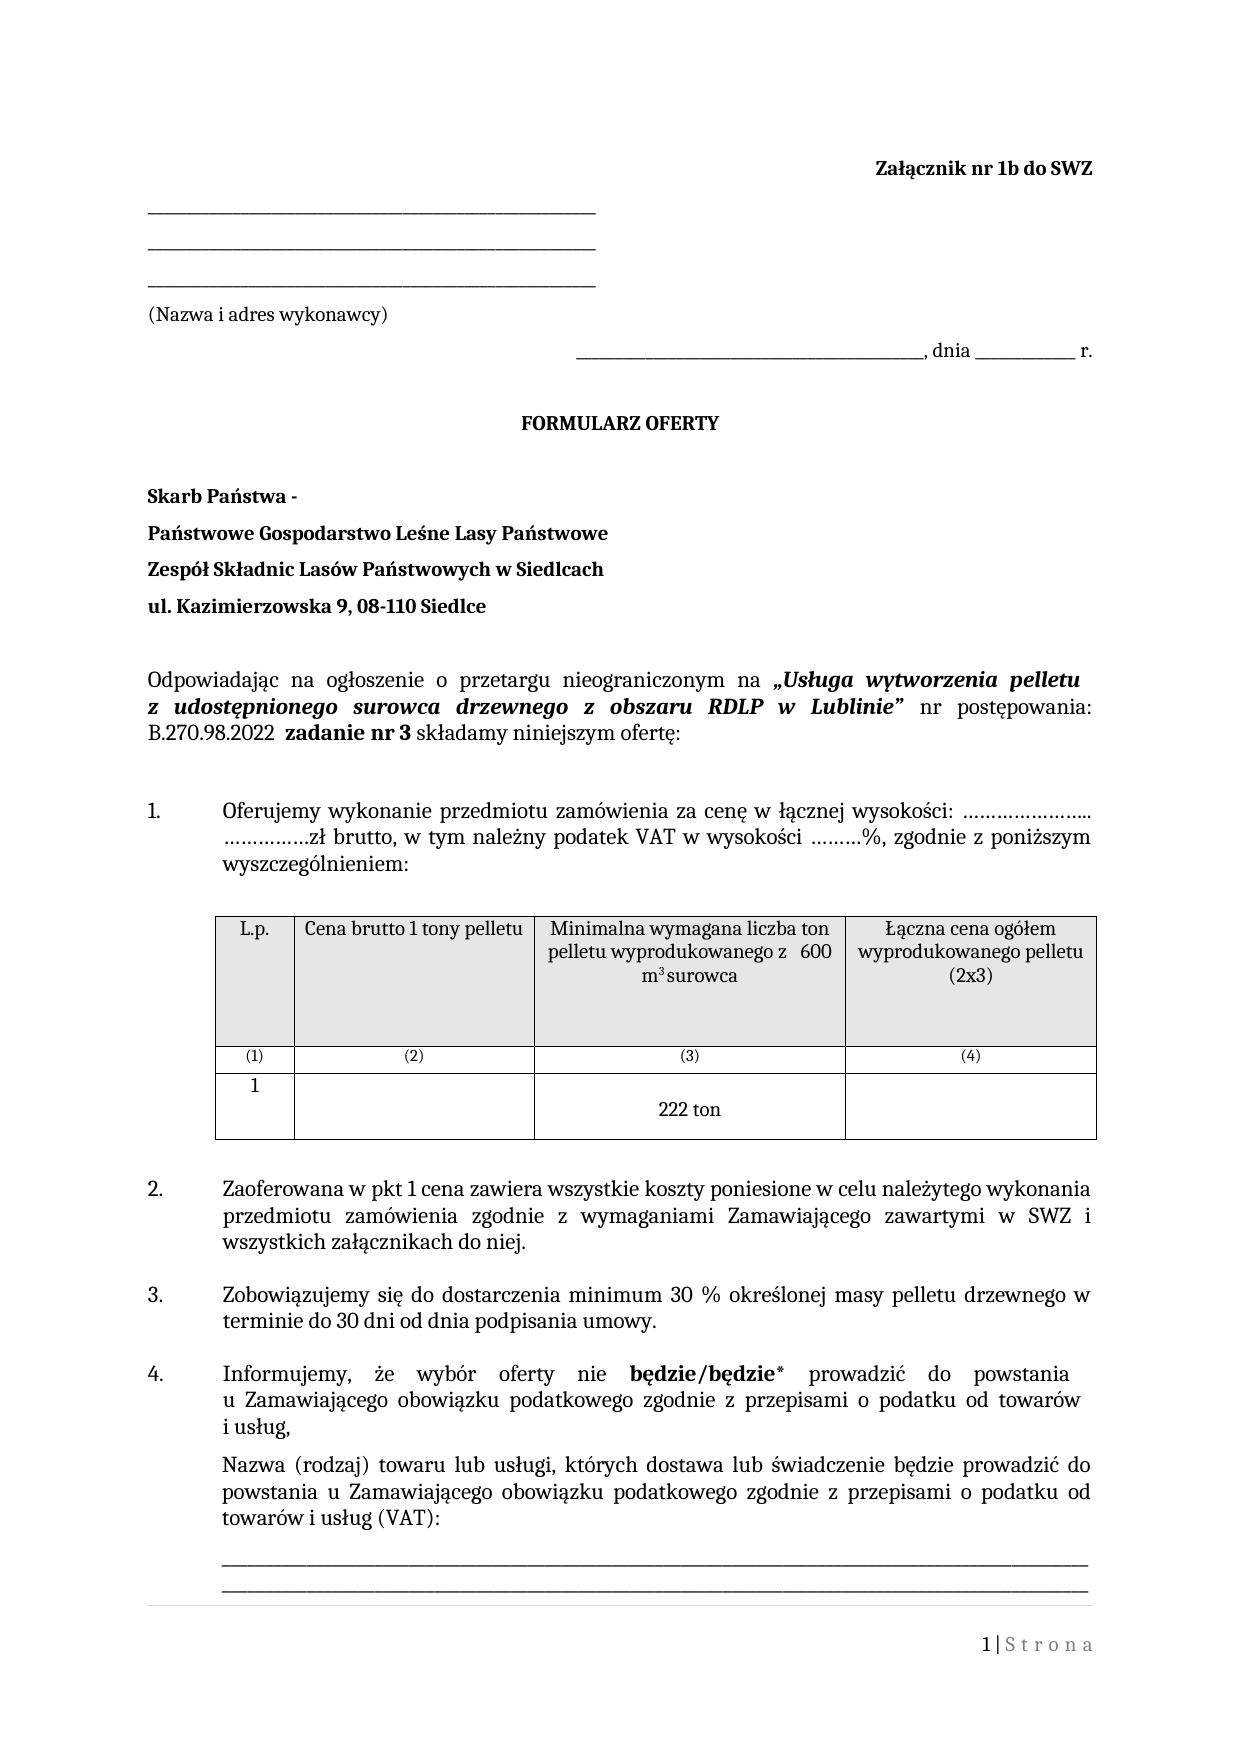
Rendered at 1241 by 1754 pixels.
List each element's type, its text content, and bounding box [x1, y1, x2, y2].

table_cell (2) [295, 1047, 534, 1073]
text Państwowe Gospodarstwo Leśne Lasy Państwowe [148, 521, 1092, 545]
table_header L.p. [216, 917, 294, 1046]
text ul. Kazimierzowska 9, 08-110 Siedlce [148, 594, 1092, 618]
text Skarb Państwa - [148, 485, 1092, 509]
text Załącznik nr 1b do SWZ [148, 157, 1092, 181]
table_cell [295, 1074, 534, 1139]
table_cell 1 [216, 1074, 294, 1139]
text (Nazwa i adres wykonawcy) [148, 303, 1092, 327]
text _____________________________________________, dnia _____________ r. [148, 339, 1092, 363]
text Odpowiadając na ogłoszenie o przetargu nieograniczonym na „Usługa wytworzenia pelletu z udostępnionego surowca drzewnego z obszaru RDLP w Lublinie” nr postępowania: B.270.98.2022 zadanie nr 3 składamy niniejszym ofertę: [148, 667, 1092, 746]
text __________________________________________________________ [148, 193, 1092, 217]
table_header Łączna cena ogółem wyprodukowanego pelletu (2x3) [846, 917, 1096, 1046]
list Zaoferowana w pkt 1 cena zawiera wszystkie koszty poniesione w celu należytego wykonania przedmiotu zamówienia zgodnie z wymaganiami Zamawiającego zawartymi w SWZ i wszystkich załącznikach do niej. [148, 1176, 1092, 1255]
list Informujemy, że wybór oferty nie będzie/będzie* prowadzić do powstania u Zamawiającego obowiązku podatkowego zgodnie z przepisami o podatku od towarów i usług, [148, 1361, 1092, 1440]
list Oferujemy wykonanie przedmiotu zamówienia za cenę w łącznej wysokości: …………………..……………zł brutto, w tym należny podatek VAT w wysokości ………%, zgodnie z poniższym wyszczególnieniem: [148, 798, 1092, 877]
table_cell (1) [216, 1047, 294, 1073]
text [222, 1544, 1092, 1597]
text __________________________________________________________ [148, 266, 1092, 290]
table_cell 222 ton [535, 1074, 845, 1139]
table_cell [846, 1074, 1096, 1139]
table_header Cena brutto 1 tony pelletu [295, 917, 534, 1046]
text __________________________________________________________ [148, 230, 1092, 254]
list Zobowiązujemy się do dostarczenia minimum 30 % określonej masy pelletu drzewnego w terminie do 30 dni od dnia podpisania umowy. [148, 1282, 1092, 1334]
text Zespół Składnic Lasów Państwowych w Siedlcach [148, 558, 1092, 582]
table_header Minimalna wymagana liczba ton pelletu wyprodukowanego z 600 m3 surowca [535, 917, 845, 1046]
text Nazwa (rodzaj) towaru lub usługi, których dostawa lub świadczenie będzie prowadzić do powstania u Zamawiającego obowiązku podatkowego zgodnie z przepisami o podatku od towarów i usług (VAT): [222, 1452, 1092, 1531]
table_cell (3) [535, 1047, 845, 1073]
table_cell (4) [846, 1047, 1096, 1073]
text FORMULARZ OFERTY [148, 412, 1092, 436]
